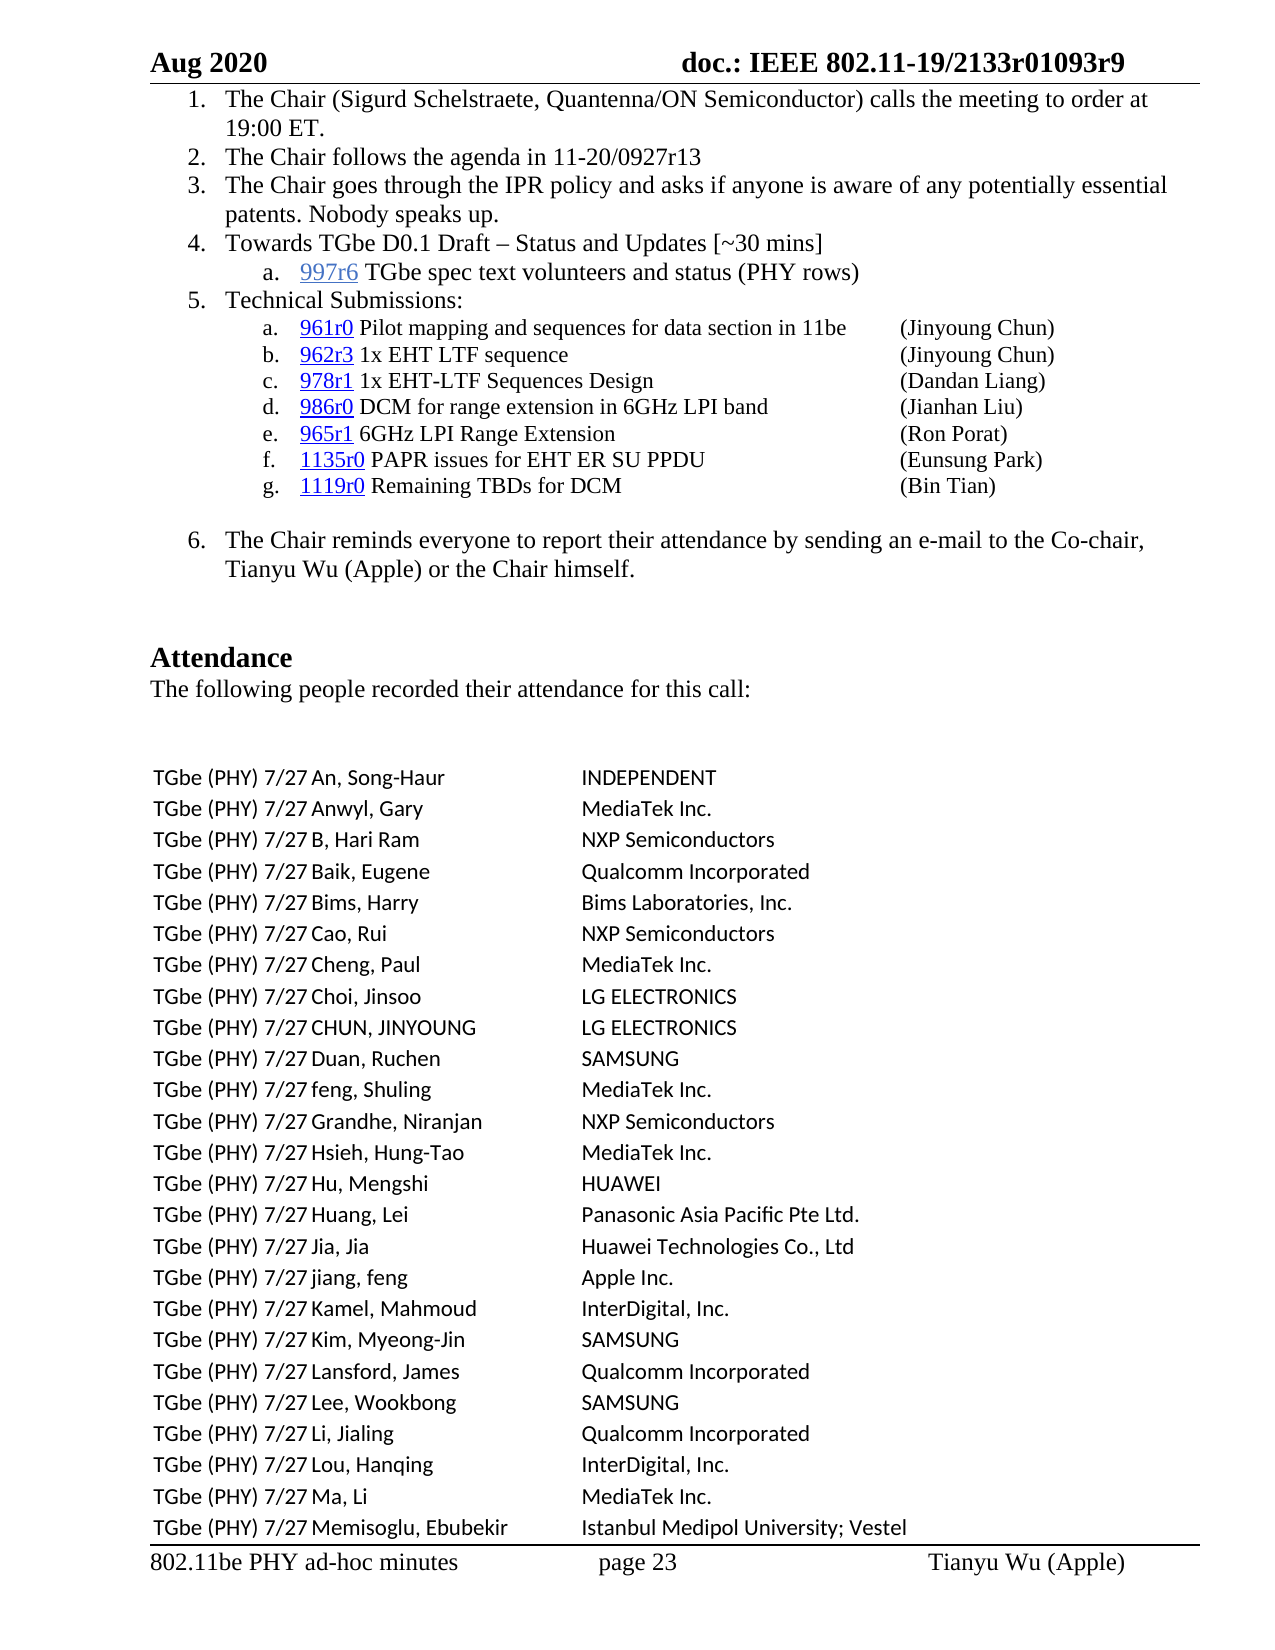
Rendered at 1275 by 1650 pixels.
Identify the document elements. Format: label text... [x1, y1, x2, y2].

list 997r6 TGbe spec text volunteers and status (PHY rows) [262, 257, 1200, 286]
list Technical Submissions: [187, 286, 1200, 314]
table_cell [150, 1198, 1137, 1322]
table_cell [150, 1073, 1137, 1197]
list 961r0 Pilot mapping and sequences for data section in 11be (Jinyoung Chun) [262, 314, 1200, 341]
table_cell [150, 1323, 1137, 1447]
list The Chair goes through the IPR policy and asks if anyone is aware of any potentially essential patents. Nobody speaks up. [187, 171, 1200, 228]
list 965r1 6GHz LPI Range Extension (Ron Porat) [262, 420, 1200, 446]
text Attendance [150, 640, 1200, 674]
list 978r1 1x EHT-LTF Sequences Design (Dandan Liang) [262, 367, 1200, 393]
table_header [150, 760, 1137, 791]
list 962r3 1x EHT LTF sequence (Jinyoung Chun) [262, 341, 1200, 367]
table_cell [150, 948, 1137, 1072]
list 1119r0 Remaining TBDs for DCM (Bin Tian) [262, 472, 1200, 499]
text The following people recorded their attendance for this call: [150, 674, 1200, 702]
list 986r0 DCM for range extension in 6GHz LPI band (Jianhan Liu) [262, 393, 1200, 420]
list The Chair reminds everyone to report their attendance by sending an e-mail to the Co-chair, Tianyu Wu (Apple) or the Chair himself. [187, 525, 1200, 583]
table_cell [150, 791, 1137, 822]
list Towards TGbe D0.1 Draft – Status and Updates [~30 mins] [187, 228, 1200, 257]
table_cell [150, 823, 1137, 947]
list 1135r0 PAPR issues for EHT ER SU PPDU (Eunsung Park) [262, 446, 1200, 472]
list The Chair (Sigurd Schelstraete, Quantenna/ON Semiconductor) calls the meeting to order at 19:00 ET. [187, 84, 1200, 142]
list The Chair follows the agenda in 11-20/0927r13 [187, 142, 1200, 171]
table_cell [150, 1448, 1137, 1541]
